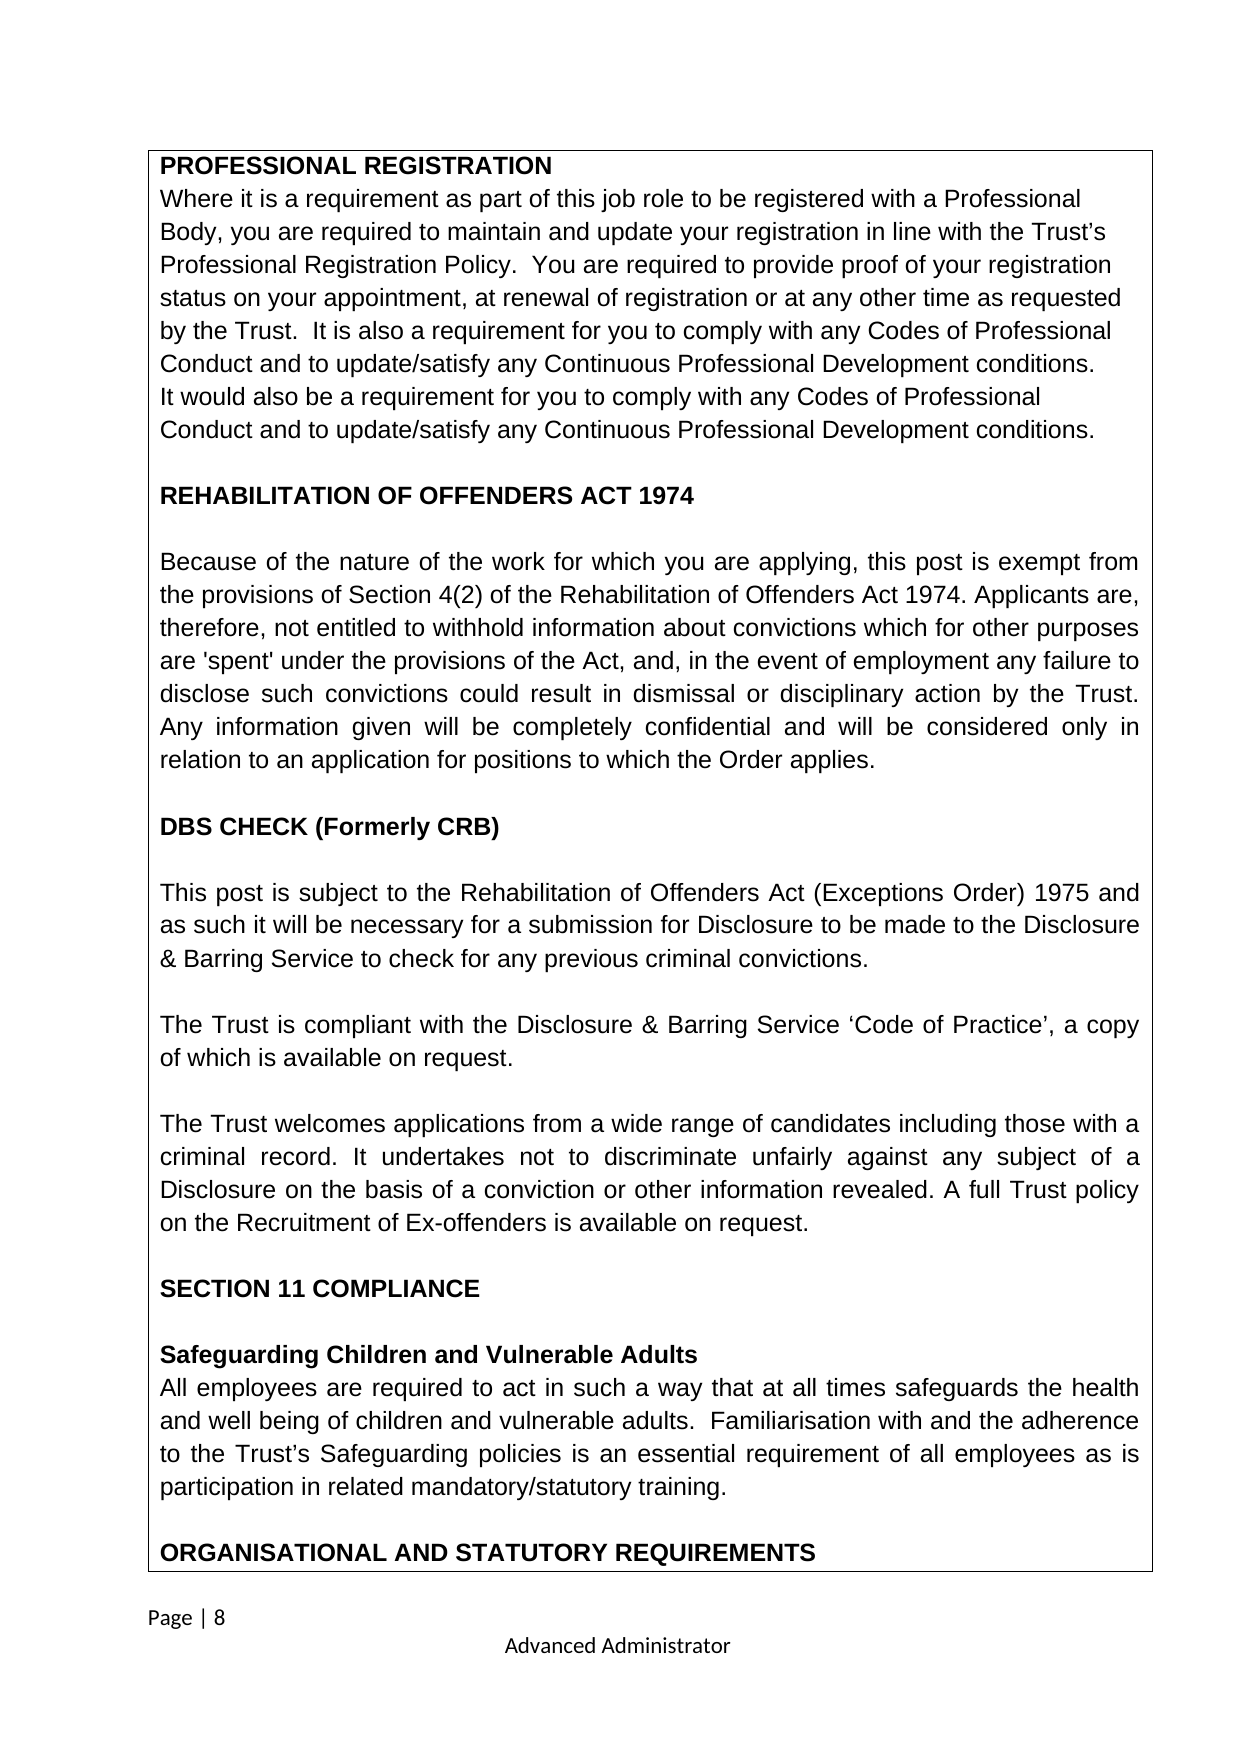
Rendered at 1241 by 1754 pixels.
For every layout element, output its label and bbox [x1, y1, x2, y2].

table_cell [149, 151, 1152, 1571]
